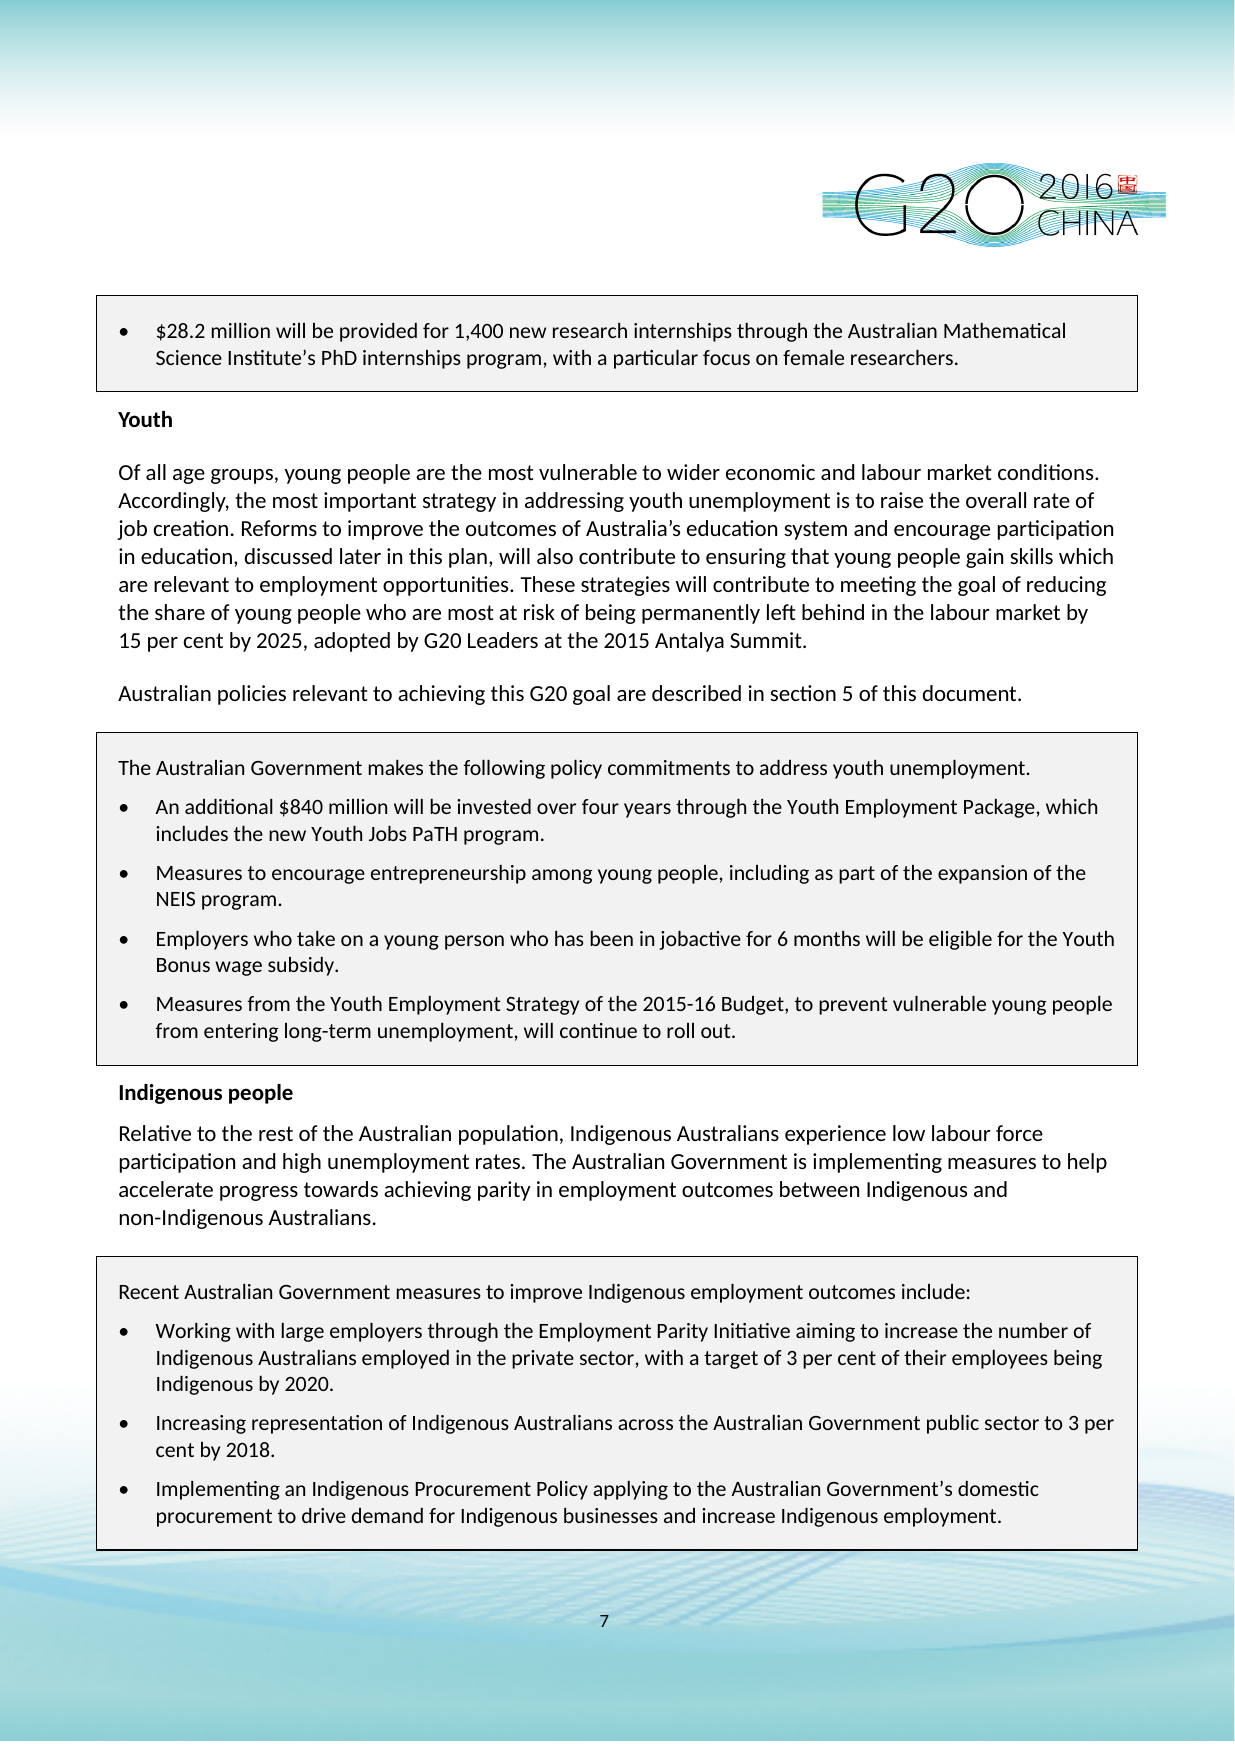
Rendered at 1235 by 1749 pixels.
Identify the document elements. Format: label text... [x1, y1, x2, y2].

list Measures from the Youth Employment Strategy of the 2015-16 Budget, to prevent vulnerable young people from entering long-term unemployment, will continue to roll out. [97, 969, 1137, 1065]
picture [0, 0, 1235, 285]
picture [0, 1299, 1235, 1741]
list Measures to encourage entrepreneurship among young people, including as part of the expansion of the NEIS program. [97, 837, 1137, 903]
list Working with large employers through the Employment Parity Initiative aiming to increase the number of Indigenous Australians employed in the private sector, with a target of 3 per cent of their employees being Indigenous by 2020. [97, 1295, 1137, 1388]
list Implementing an Indigenous Procurement Policy applying to the Australian Government’s domestic procurement to drive demand for Indigenous businesses and increase Indigenous employment. [97, 1453, 1137, 1549]
text The Australian Government makes the following policy commitments to address youth unemployment. [97, 733, 1137, 771]
list Employers who take on a young person who has been in jobactive for 6 months will be eligible for the Youth Bonus wage subsidy. [97, 903, 1137, 969]
text Relative to the rest of the Australian population, Indigenous Australians experience low labour force participation and high unemployment rates. The Australian Government is implementing measures to help accelerate progress towards achieving parity in employment outcomes between Indigenous and non-Indigenous Australians. [118, 1119, 1116, 1231]
text Recent Australian Government measures to improve Indigenous employment outcomes include: [97, 1257, 1137, 1295]
text Of all age groups, young people are the most vulnerable to wider economic and labour market conditions. Accordingly, the most important strategy in addressing youth unemployment is to raise the overall rate of job creation. Reforms to improve the outcomes of Australia’s education system and encourage participation in education, discussed later in this plan, will also contribute to ensuring that young people gain skills which are relevant to employment opportunities. These strategies will contribute to meeting the goal of reducing the share of young people who are most at risk of being permanently left behind in the labour market by 15 per cent by 2025, adopted by G20 Leaders at the 2015 Antalya Summit. [118, 458, 1116, 654]
text Australian policies relevant to achieving this G20 goal are described in section 5 of this document. [118, 679, 1116, 707]
list Increasing representation of Indigenous Australians across the Australian Government public sector to 3 per cent by 2018. [97, 1388, 1137, 1453]
list An additional $840 million will be invested over four years through the Youth Employment Package, which includes the new Youth Jobs PaTH program. [97, 771, 1137, 837]
subtitle Youth [118, 405, 1116, 433]
subtitle Indigenous people [118, 1078, 1116, 1106]
list $28.2 million will be provided for 1,400 new research internships through the Australian Mathematical Science Institute’s PhD internships program, with a particular focus on female researchers. [97, 296, 1137, 391]
